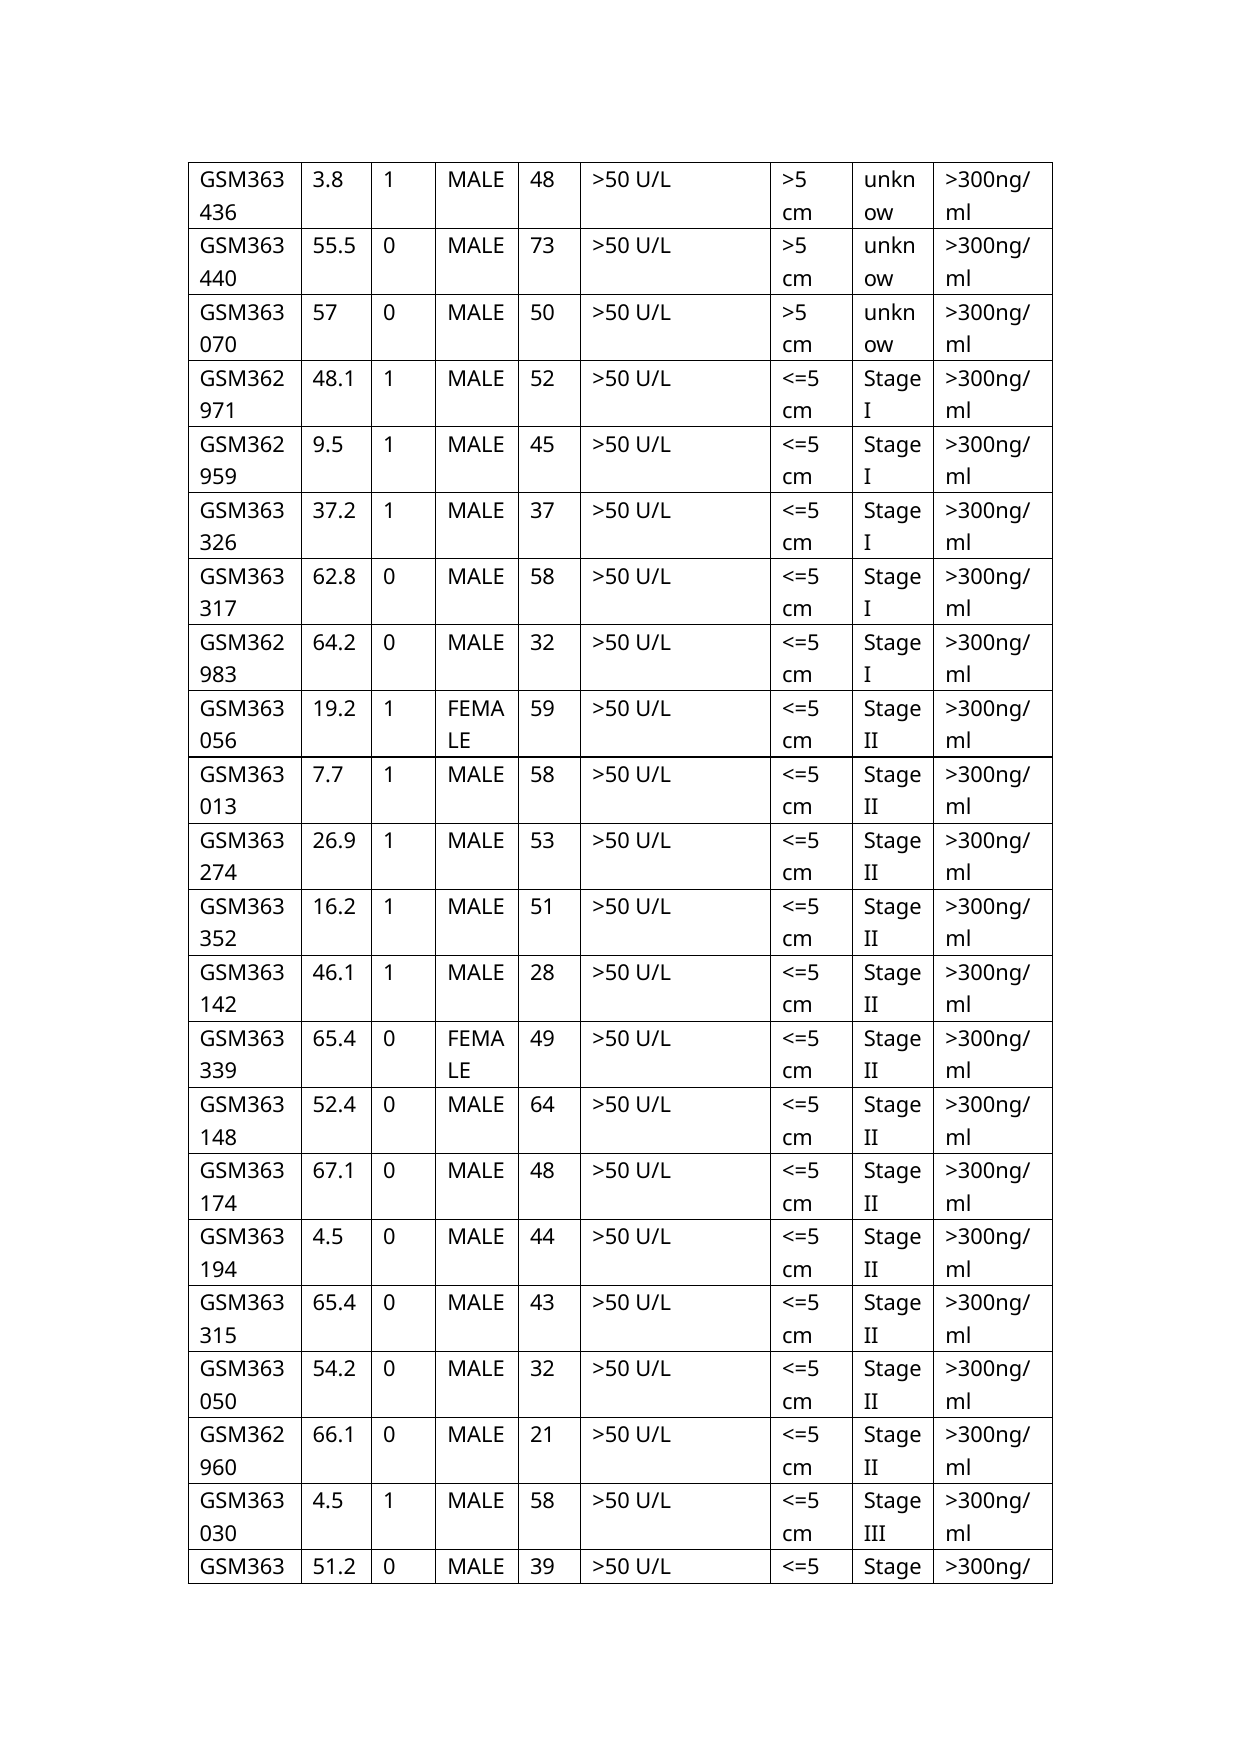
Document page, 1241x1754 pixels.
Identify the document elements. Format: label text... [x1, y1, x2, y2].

table_cell >50 U/L [581, 824, 770, 888]
table_cell 1 [372, 956, 435, 1021]
table_cell >5 cm [771, 295, 852, 360]
table_cell <=5 cm [771, 691, 852, 756]
table_cell >50 U/L [581, 1352, 770, 1417]
table_cell 54.2 [302, 1352, 371, 1417]
table_cell GSM363070 [189, 295, 301, 360]
table_cell 57 [302, 295, 371, 360]
table_cell 49 [519, 1022, 580, 1087]
table_cell <=5 cm [771, 824, 852, 888]
table_cell 0 [372, 1022, 435, 1087]
table_cell Stage II [853, 758, 933, 822]
table_cell GSM363194 [189, 1220, 301, 1285]
table_cell 4.5 [302, 1220, 371, 1285]
table_cell MALE [436, 1220, 518, 1285]
table_cell 7.7 [302, 758, 371, 822]
table_cell 43 [519, 1286, 580, 1351]
table_cell GSM363352 [189, 890, 301, 954]
table_cell 46.1 [302, 956, 371, 1021]
table_cell FEMALE [436, 1022, 518, 1087]
table_cell <=5 cm [771, 559, 852, 624]
table_cell 37.2 [302, 493, 371, 558]
table_cell MALE [436, 1484, 518, 1549]
table_cell 66.1 [302, 1418, 371, 1483]
table_cell >300ng/ml [934, 1352, 1052, 1417]
table_cell 39 [519, 1550, 580, 1582]
table_cell unknow [853, 229, 933, 294]
table_cell >50 U/L [581, 229, 770, 294]
table_cell 4.5 [302, 1484, 371, 1549]
table_cell 58 [519, 1484, 580, 1549]
table_cell >300ng/ml [934, 229, 1052, 294]
table_cell >50 U/L [581, 493, 770, 558]
table_cell >5 cm [771, 163, 852, 228]
table_cell Stage II [853, 956, 933, 1021]
table_cell 52.4 [302, 1088, 371, 1153]
table_cell >50 U/L [581, 1022, 770, 1087]
table_cell >50 U/L [581, 758, 770, 822]
table_cell Stage II [853, 1022, 933, 1087]
table_cell <=5 cm [771, 493, 852, 558]
table_cell FEMALE [436, 691, 518, 756]
table_cell Stage II [853, 1352, 933, 1417]
table_cell 0 [372, 1418, 435, 1483]
table_cell Stage II [853, 1088, 933, 1153]
table_cell <=5 cm [771, 1418, 852, 1483]
table_cell >50 U/L [581, 1154, 770, 1219]
table_cell 0 [372, 1088, 435, 1153]
table_cell GSM362971 [189, 361, 301, 426]
table_cell MALE [436, 229, 518, 294]
table_cell Stage II [853, 1286, 933, 1351]
table_cell GSM363056 [189, 691, 301, 756]
table_cell 1 [372, 691, 435, 756]
table_cell >300ng/ml [934, 691, 1052, 756]
table_cell >300ng/ml [934, 1220, 1052, 1285]
table_cell 58 [519, 758, 580, 822]
table_cell 73 [519, 229, 580, 294]
table_cell Stage II [853, 824, 933, 888]
table_cell GSM363317 [189, 559, 301, 624]
table_cell GSM363436 [189, 163, 301, 228]
table_cell 51.2 [302, 1550, 371, 1582]
table_cell GSM363339 [189, 1022, 301, 1087]
table_cell >300ng/ml [934, 1088, 1052, 1153]
table_cell 48 [519, 163, 580, 228]
table_cell GSM363148 [189, 1088, 301, 1153]
table_cell 1 [372, 758, 435, 822]
table_cell <=5 cm [771, 956, 852, 1021]
table_cell >300ng/ml [934, 361, 1052, 426]
table_cell 32 [519, 1352, 580, 1417]
table_cell <=5 cm [771, 1154, 852, 1219]
table_cell Stage II [853, 1418, 933, 1483]
table_cell MALE [436, 824, 518, 888]
table_cell MALE [436, 163, 518, 228]
table_cell 48.1 [302, 361, 371, 426]
table_cell GSM363030 [189, 1484, 301, 1549]
table_cell >50 U/L [581, 361, 770, 426]
table_cell Stage II [853, 1220, 933, 1285]
table_cell >50 U/L [581, 691, 770, 756]
table_cell 0 [372, 559, 435, 624]
table_cell 16.2 [302, 890, 371, 954]
table_cell unknow [853, 295, 933, 360]
table_cell 65.4 [302, 1286, 371, 1351]
table_cell 59 [519, 691, 580, 756]
table_cell 1 [372, 1484, 435, 1549]
table_cell Stage II [853, 890, 933, 954]
table_cell >300ng/ml [934, 1418, 1052, 1483]
table_cell 44 [519, 1220, 580, 1285]
table_cell 0 [372, 229, 435, 294]
table_cell MALE [436, 625, 518, 690]
table_cell MALE [436, 956, 518, 1021]
table_cell >50 U/L [581, 890, 770, 954]
table_cell GSM363315 [189, 1286, 301, 1351]
table_cell >300ng/ml [934, 1484, 1052, 1549]
table_cell <=5 cm [771, 890, 852, 954]
table_cell >50 U/L [581, 427, 770, 492]
table_cell 64 [519, 1088, 580, 1153]
table_cell 3.8 [302, 163, 371, 228]
table_cell >50 U/L [581, 1550, 770, 1582]
table_cell >300ng/ml [934, 1022, 1052, 1087]
table_cell >50 U/L [581, 1484, 770, 1549]
table_cell MALE [436, 361, 518, 426]
table_cell <=5 cm [771, 1286, 852, 1351]
table_cell <=5 cm [771, 1352, 852, 1417]
table_cell 53 [519, 824, 580, 888]
table_cell 0 [372, 1220, 435, 1285]
table_cell GSM362960 [189, 1418, 301, 1483]
table_cell 21 [519, 1418, 580, 1483]
table_cell GSM363274 [189, 824, 301, 888]
table_cell 9.5 [302, 427, 371, 492]
table_cell Stage I [853, 493, 933, 558]
table_cell GSM363121 [189, 1550, 301, 1582]
table_cell GSM362983 [189, 625, 301, 690]
table_cell <=5 cm [771, 427, 852, 492]
table_cell >300ng/ml [934, 163, 1052, 228]
table_cell MALE [436, 427, 518, 492]
table_cell Stage I [853, 625, 933, 690]
table_cell >50 U/L [581, 295, 770, 360]
table_cell 1 [372, 427, 435, 492]
table_cell GSM363142 [189, 956, 301, 1021]
table_cell >50 U/L [581, 1286, 770, 1351]
table_cell MALE [436, 1352, 518, 1417]
table_cell 1 [372, 890, 435, 954]
table_cell >300ng/ml [934, 625, 1052, 690]
table_cell >300ng/ml [934, 956, 1052, 1021]
table_cell 0 [372, 625, 435, 690]
table_cell Stage II [853, 1154, 933, 1219]
table_cell <=5 cm [771, 758, 852, 822]
table_cell GSM363174 [189, 1154, 301, 1219]
table_cell GSM363440 [189, 229, 301, 294]
table_cell GSM363326 [189, 493, 301, 558]
table_cell MALE [436, 1154, 518, 1219]
table_cell MALE [436, 295, 518, 360]
table_cell >300ng/ml [934, 1550, 1052, 1582]
table_cell 0 [372, 295, 435, 360]
table_cell Stage I [853, 559, 933, 624]
table_cell 1 [372, 824, 435, 888]
table_cell Stage III [853, 1484, 933, 1549]
table_cell >300ng/ml [934, 559, 1052, 624]
table_cell <=5 cm [771, 625, 852, 690]
table_cell >50 U/L [581, 956, 770, 1021]
table_cell 26.9 [302, 824, 371, 888]
table_cell 0 [372, 1352, 435, 1417]
table_cell 65.4 [302, 1022, 371, 1087]
table_cell >300ng/ml [934, 427, 1052, 492]
table_cell >300ng/ml [934, 824, 1052, 888]
table_cell MALE [436, 758, 518, 822]
table_cell MALE [436, 493, 518, 558]
table_cell 48 [519, 1154, 580, 1219]
table_cell MALE [436, 1088, 518, 1153]
table_cell GSM362959 [189, 427, 301, 492]
table_cell Stage I [853, 427, 933, 492]
table_cell 45 [519, 427, 580, 492]
table_cell 58 [519, 559, 580, 624]
table_cell 1 [372, 493, 435, 558]
table_cell Stage III [853, 1550, 933, 1582]
table_cell >300ng/ml [934, 1154, 1052, 1219]
table_cell >50 U/L [581, 1418, 770, 1483]
table_cell Stage II [853, 691, 933, 756]
table_cell >300ng/ml [934, 890, 1052, 954]
table_cell GSM363013 [189, 758, 301, 822]
table_cell >300ng/ml [934, 1286, 1052, 1351]
table_cell <=5 cm [771, 1484, 852, 1549]
table_cell >300ng/ml [934, 758, 1052, 822]
table_cell 55.5 [302, 229, 371, 294]
table_cell >300ng/ml [934, 295, 1052, 360]
table_cell >50 U/L [581, 559, 770, 624]
table_cell MALE [436, 559, 518, 624]
table_cell >50 U/L [581, 163, 770, 228]
table_cell MALE [436, 1550, 518, 1582]
table_cell 51 [519, 890, 580, 954]
table_cell <=5 cm [771, 1088, 852, 1153]
table_cell 28 [519, 956, 580, 1021]
table_cell 19.2 [302, 691, 371, 756]
table_cell 1 [372, 361, 435, 426]
table_cell 67.1 [302, 1154, 371, 1219]
table_cell 37 [519, 493, 580, 558]
table_cell >50 U/L [581, 625, 770, 690]
table_cell <=5 cm [771, 1022, 852, 1087]
table_cell 0 [372, 1286, 435, 1351]
table_cell 32 [519, 625, 580, 690]
table_cell <=5 cm [771, 361, 852, 426]
table_cell 1 [372, 163, 435, 228]
table_cell unknow [853, 163, 933, 228]
table_cell 52 [519, 361, 580, 426]
table_cell GSM363050 [189, 1352, 301, 1417]
table_cell Stage I [853, 361, 933, 426]
table_cell >5 cm [771, 229, 852, 294]
table_cell 62.8 [302, 559, 371, 624]
table_cell MALE [436, 1418, 518, 1483]
table_cell MALE [436, 1286, 518, 1351]
table_cell >50 U/L [581, 1220, 770, 1285]
table_cell 50 [519, 295, 580, 360]
table_cell <=5 cm [771, 1220, 852, 1285]
table_cell MALE [436, 890, 518, 954]
table_cell >300ng/ml [934, 493, 1052, 558]
table_cell 0 [372, 1550, 435, 1582]
table_cell <=5 cm [771, 1550, 852, 1582]
table_cell >50 U/L [581, 1088, 770, 1153]
table_cell 64.2 [302, 625, 371, 690]
table_cell 0 [372, 1154, 435, 1219]
